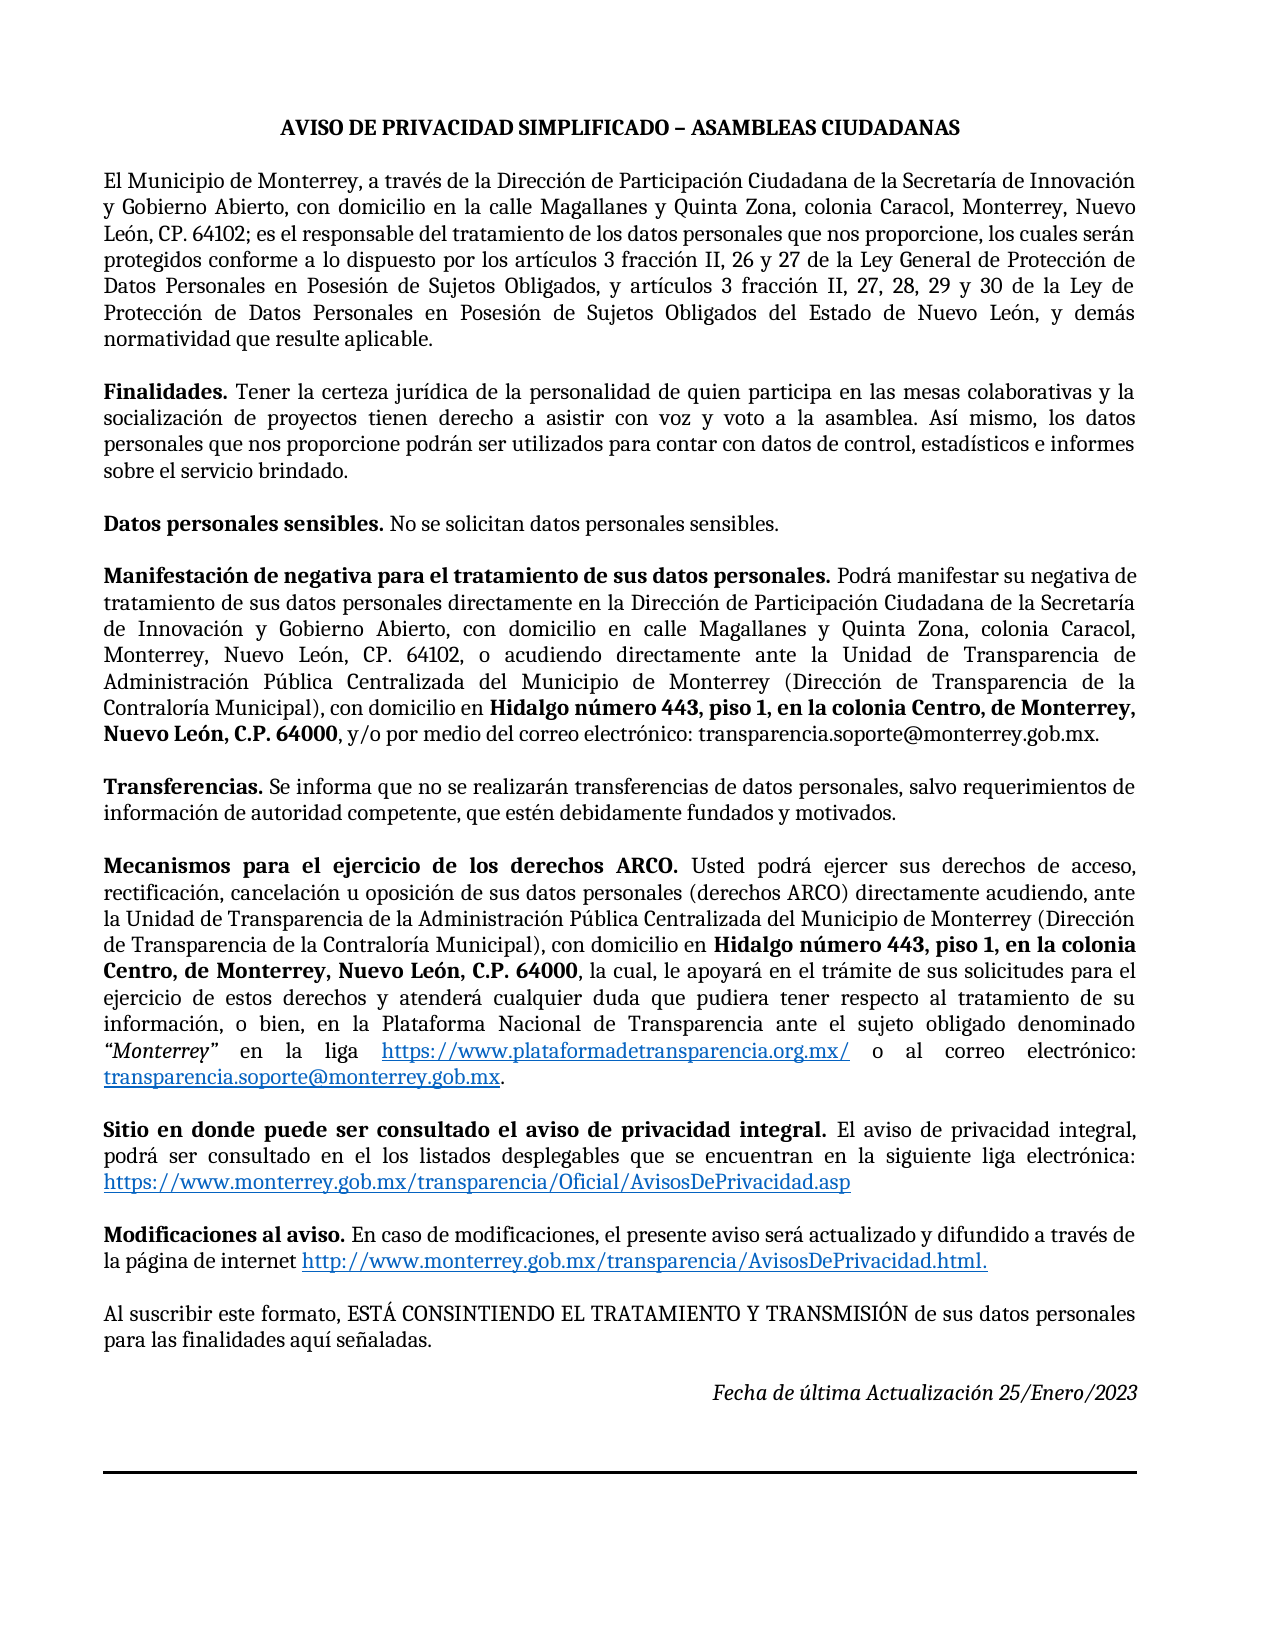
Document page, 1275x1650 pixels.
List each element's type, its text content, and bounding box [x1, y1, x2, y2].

text Modificaciones al aviso. En caso de modificaciones, el presente aviso será actualizado y difundido a través de la página de internet http://www.monterrey.gob.mx/transparencia/AvisosDePrivacidad.html. [103, 1222, 1137, 1274]
text Al suscribir este formato, ESTÁ CONSINTIENDO EL TRATAMIENTO Y TRANSMISIÓN de sus datos personales para las finalidades aquí señaladas. [103, 1301, 1137, 1354]
text Sitio en donde puede ser consultado el aviso de privacidad integral. El aviso de privacidad integral, podrá ser consultado en el los listados desplegables que se encuentran en la siguiente liga electrónica: https://www.monterrey.gob.mx/transparencia/Oficial/AvisosDePrivacidad.asp [103, 1116, 1137, 1196]
text El Municipio de Monterrey, a través de la Dirección de Participación Ciudadana de la Secretaría de Innovación y Gobierno Abierto, con domicilio en la calle Magallanes y Quinta Zona, colonia Caracol, Monterrey, Nuevo León, CP. 64102; es el responsable del tratamiento de los datos personales que nos proporcione, los cuales serán protegidos conforme a lo dispuesto por los artículos 3 fracción II, 26 y 27 de la Ley General de Protección de Datos Personales en Posesión de Sujetos Obligados, y artículos 3 fracción II, 27, 28, 29 y 30 de la Ley de Protección de Datos Personales en Posesión de Sujetos Obligados del Estado de Nuevo León, y demás normatividad que resulte aplicable. [103, 168, 1137, 352]
text Manifestación de negativa para el tratamiento de sus datos personales. Podrá manifestar su negativa de tratamiento de sus datos personales directamente en la Dirección de Participación Ciudadana de la Secretaría de Innovación y Gobierno Abierto, con domicilio en calle Magallanes y Quinta Zona, colonia Caracol, Monterrey, Nuevo León, CP. 64102, o acudiendo directamente ante la Unidad de Transparencia de Administración Pública Centralizada del Municipio de Monterrey (Dirección de Transparencia de la Contraloría Municipal), con domicilio en Hidalgo número 443, piso 1, en la colonia Centro, de Monterrey, Nuevo León, C.P. 64000, y/o por medio del correo electrónico: transparencia.soporte@monterrey.gob.mx. [103, 563, 1137, 747]
text Fecha de última Actualización 25/Enero/2023 [103, 1380, 1137, 1471]
text Transferencias. Se informa que no se realizarán transferencias de datos personales, salvo requerimientos de información de autoridad competente, que estén debidamente fundados y motivados. [103, 774, 1137, 827]
text AVISO DE PRIVACIDAD SIMPLIFICADO – ASAMBLEAS CIUDADANAS [103, 115, 1137, 141]
text Finalidades. Tener la certeza jurídica de la personalidad de quien participa en las mesas colaborativas y la socialización de proyectos tienen derecho a asistir con voz y voto a la asamblea. Así mismo, los datos personales que nos proporcione podrán ser utilizados para contar con datos de control, estadísticos e informes sobre el servicio brindado. [103, 378, 1137, 484]
text Datos personales sensibles. No se solicitan datos personales sensibles. [103, 510, 1137, 537]
text Mecanismos para el ejercicio de los derechos ARCO. Usted podrá ejercer sus derechos de acceso, rectificación, cancelación u oposición de sus datos personales (derechos ARCO) directamente acudiendo, ante la Unidad de Transparencia de la Administración Pública Centralizada del Municipio de Monterrey (Dirección de Transparencia de la Contraloría Municipal), con domicilio en Hidalgo número 443, piso 1, en la colonia Centro, de Monterrey, Nuevo León, C.P. 64000, la cual, le apoyará en el trámite de sus solicitudes para el ejercicio de estos derechos y atenderá cualquier duda que pudiera tener respecto al tratamiento de su información, o bien, en la Plataforma Nacional de Transparencia ante el sujeto obligado denominado “Monterrey” en la liga https://www.plataformadetransparencia.org.mx/ o al correo electrónico: transparencia.soporte@monterrey.gob.mx. [103, 853, 1137, 1090]
